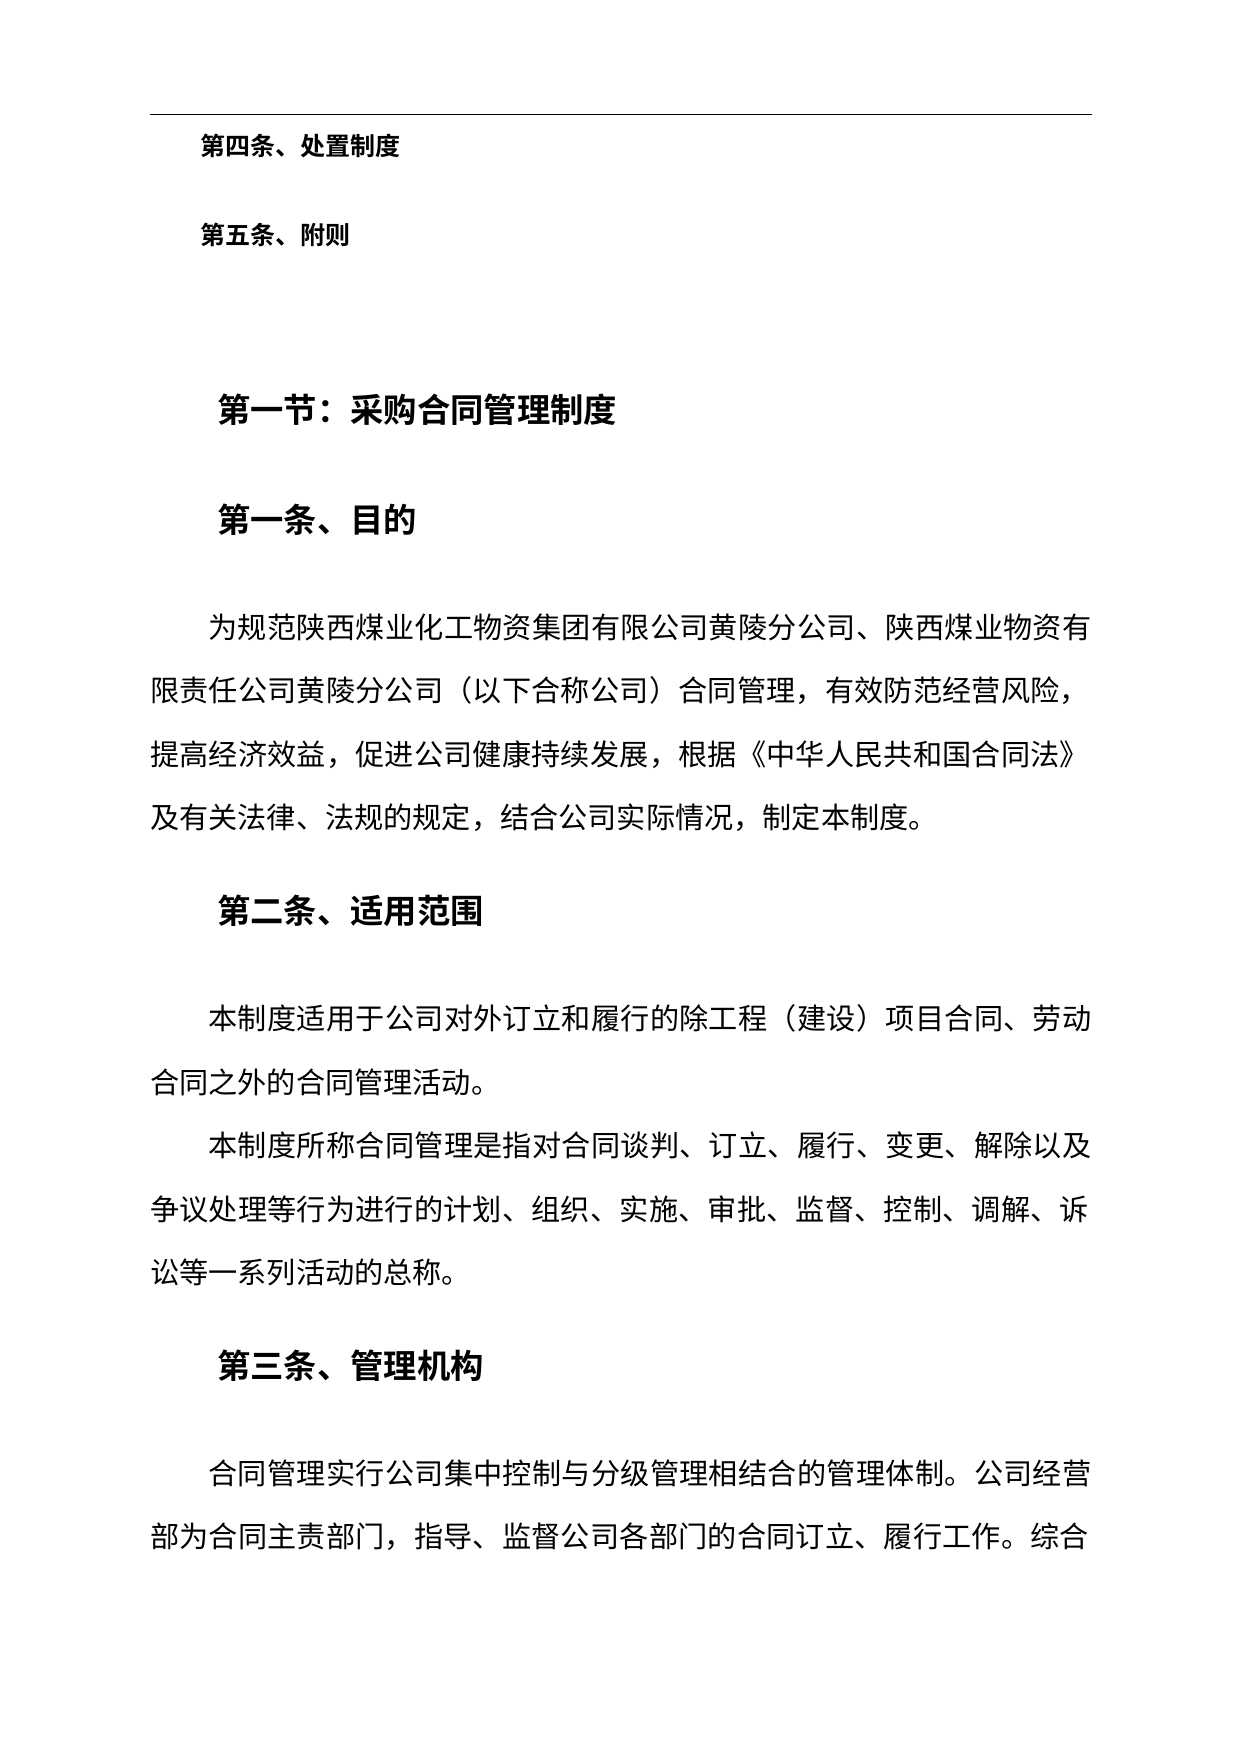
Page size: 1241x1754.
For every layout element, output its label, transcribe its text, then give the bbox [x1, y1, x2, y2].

text 本制度适用于公司对外订立和履行的除工程（建设）项目合同、劳动合同之外的合同管理活动。 [150, 996, 1092, 1101]
subtitle 第三条、管理机构 [150, 1340, 1092, 1388]
subtitle 第二条、适用范围 [150, 885, 1092, 933]
subtitle 第一节：采购合同管理制度 [150, 384, 1092, 432]
text 为规范陕西煤业化工物资集团有限公司黄陵分公司、陕西煤业物资有限责任公司黄陵分公司（以下合称公司）合同管理，有效防范经营风险，提高经济效益，促进公司健康持续发展，根据《中华人民共和国合同法》及有关法律、法规的规定，结合公司实际情况，制定本制度。 [150, 604, 1092, 837]
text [150, 1450, 1092, 1556]
text 本制度所称合同管理是指对合同谈判、订立、履行、变更、解除以及争议处理等行为进行的计划、组织、实施、审批、监督、控制、调解、诉讼等一系列活动的总称。 [150, 1123, 1092, 1292]
subtitle 第四条、处置制度 [150, 126, 1092, 162]
subtitle 第五条、附则 [150, 216, 1092, 252]
subtitle 第一条、目的 [150, 494, 1092, 542]
